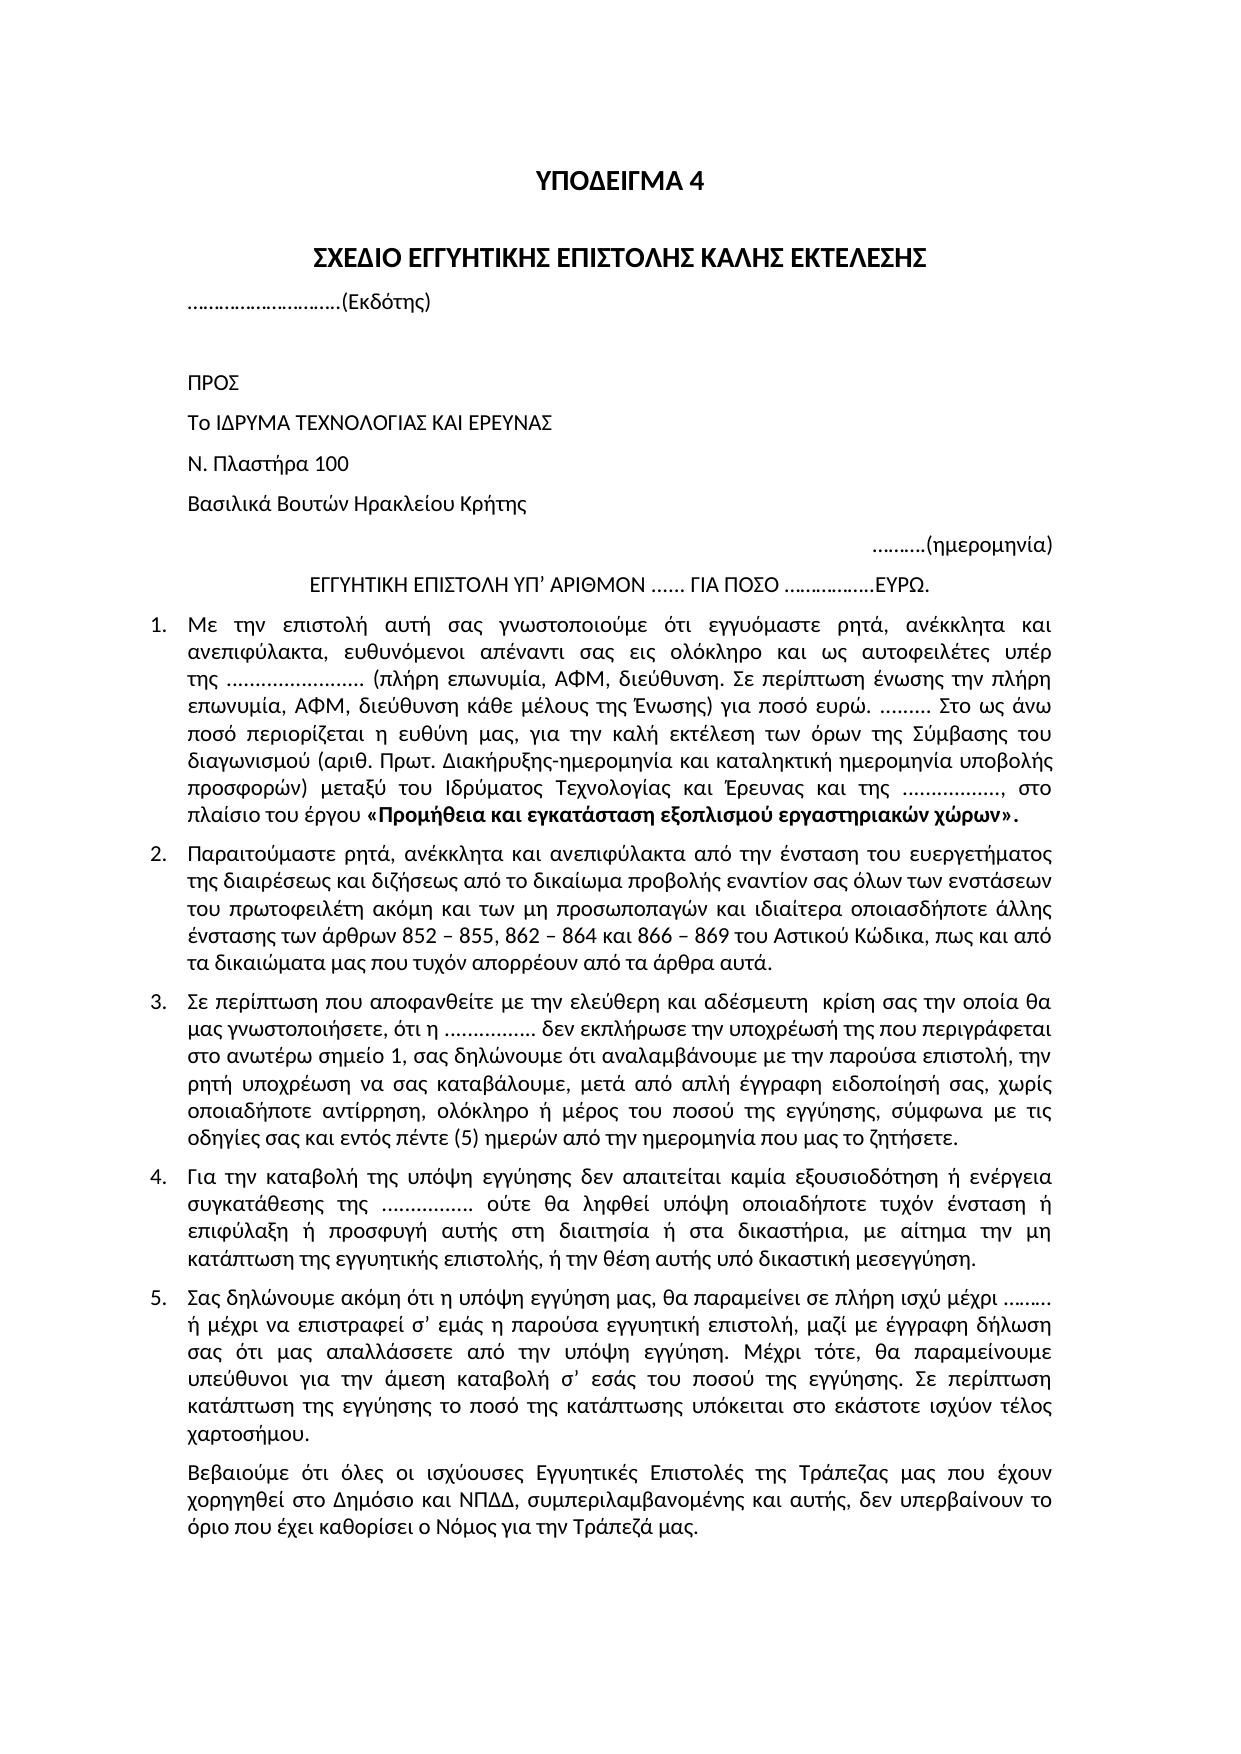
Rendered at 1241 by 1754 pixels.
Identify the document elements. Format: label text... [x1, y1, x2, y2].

list Σας δηλώνουμε ακόμη ότι η υπόψη εγγύηση μας, θα παραμείνει σε πλήρη ισχύ μέχρι ……… ή μέχρι να επιστραφεί σ’ εμάς η παρούσα εγγυητική επιστολή, μαζί με έγγραφη δήλωση σας ότι μας απαλλάσσετε από την υπόψη εγγύηση. Μέχρι τότε, θα παραμείνουμε υπεύθυνοι για την άμεση καταβολή σ’ εσάς του ποσού της εγγύησης. Σε περίπτωση κατάπτωση της εγγύησης το ποσό της κατάπτωσης υπόκειται στο εκάστοτε ισχύον τέλος χαρτοσήμου. [150, 1284, 1053, 1446]
text ……….(ημερομηνία) [187, 530, 1053, 558]
text ΕΓΓΥΗΤΙΚΗ ΕΠΙΣΤΟΛΗ ΥΠ’ ΑΡΙΘΜΟΝ ...... ΓΙΑ ΠΟΣΟ ……………..ΕΥΡΩ. [187, 570, 1053, 598]
subtitle ΣΧΕΔΙΟ ΕΓΓΥΗΤΙΚΗΣ ΕΠΙΣΤΟΛΗΣ ΚΑΛΗΣ ΕΚΤΕΛΕΣΗΣ [187, 239, 1053, 274]
text ΥΠΟΔΕΙΓΜΑ 4 [187, 162, 1053, 198]
list Με την επιστολή αυτή σας γνωστοποιούμε ότι εγγυόμαστε ρητά, ανέκκλητα και ανεπιφύλακτα, ευθυνόμενοι απέναντι σας εις ολόκληρο και ως αυτοφειλέτες υπέρ της ........................ (πλήρη επωνυμία, ΑΦΜ, διεύθυνση. Σε περίπτωση ένωσης την πλήρη επωνυμία, ΑΦΜ, διεύθυνση κάθε μέλους της Ένωσης) για ποσό ευρώ. ......... Στο ως άνω ποσό περιορίζεται η ευθύνη μας, για την καλή εκτέλεση των όρων της Σύμβασης του διαγωνισμού (αριθ. Πρωτ. Διακήρυξης-ημερομηνία και καταληκτική ημερομηνία υποβολής προσφορών) μεταξύ του Ιδρύματος Τεχνολογίας και Έρευνας και της ................., στο πλαίσιο του έργου «Προμήθεια και εγκατάσταση εξοπλισμού εργαστηριακών χώρων». [150, 611, 1053, 828]
list Σε περίπτωση που αποφανθείτε με την ελεύθερη και αδέσμευτη κρίση σας την οποία θα μας γνωστοποιήσετε, ότι η ................ δεν εκπλήρωσε την υποχρέωσή της που περιγράφεται στο ανωτέρω σημείο 1, σας δηλώνουμε ότι αναλαμβάνουμε με την παρούσα επιστολή, την ρητή υποχρέωση να σας καταβάλουμε, μετά από απλή έγγραφη ειδοποίησή σας, χωρίς οποιαδήποτε αντίρρηση, ολόκληρο ή μέρος του ποσού της εγγύησης, σύμφωνα με τις οδηγίες σας και εντός πέντε (5) ημερών από την ημερομηνία που μας το ζητήσετε. [150, 988, 1053, 1151]
text ΠΡΟΣ [187, 368, 1053, 396]
list Για την καταβολή της υπόψη εγγύησης δεν απαιτείται καμία εξουσιοδότηση ή ενέργεια συγκατάθεσης της ................ ούτε θα ληφθεί υπόψη οποιαδήποτε τυχόν ένσταση ή επιφύλαξη ή προσφυγή αυτής στη διαιτησία ή στα δικαστήρια, με αίτημα την μη κατάπτωση της εγγυητικής επιστολής, ή την θέση αυτής υπό δικαστική μεσεγγύηση. [150, 1163, 1053, 1271]
text Το ΙΔΡΥΜΑ ΤΕΧΝΟΛΟΓΙΑΣ ΚΑΙ ΕΡΕΥΝΑΣ [187, 408, 1053, 436]
text Ν. Πλαστήρα 100 [187, 449, 1053, 477]
list Παραιτούμαστε ρητά, ανέκκλητα και ανεπιφύλακτα από την ένσταση του ευεργετήματος της διαιρέσεως και διζήσεως από το δικαίωμα προβολής εναντίον σας όλων των ενστάσεων του πρωτοφειλέτη ακόμη και των μη προσωποπαγών και ιδιαίτερα οποιασδήποτε άλλης ένστασης των άρθρων 852 – 855, 862 – 864 και 866 – 869 του Αστικού Κώδικα, πως και από τα δικαιώματα μας που τυχόν απορρέουν από τα άρθρα αυτά. [150, 840, 1053, 976]
text Βεβαιούμε ότι όλες οι ισχύουσες Εγγυητικές Επιστολές της Τράπεζας μας που έχουν χορηγηθεί στο Δημόσιο και ΝΠΔΔ, συμπεριλαμβανομένης και αυτής, δεν υπερβαίνουν το όριο που έχει καθορίσει ο Νόμος για την Τράπεζά μας. [187, 1459, 1053, 1540]
text ………………………..(Εκδότης) [187, 287, 1053, 315]
text Βασιλικά Βουτών Ηρακλείου Κρήτης [187, 489, 1053, 517]
